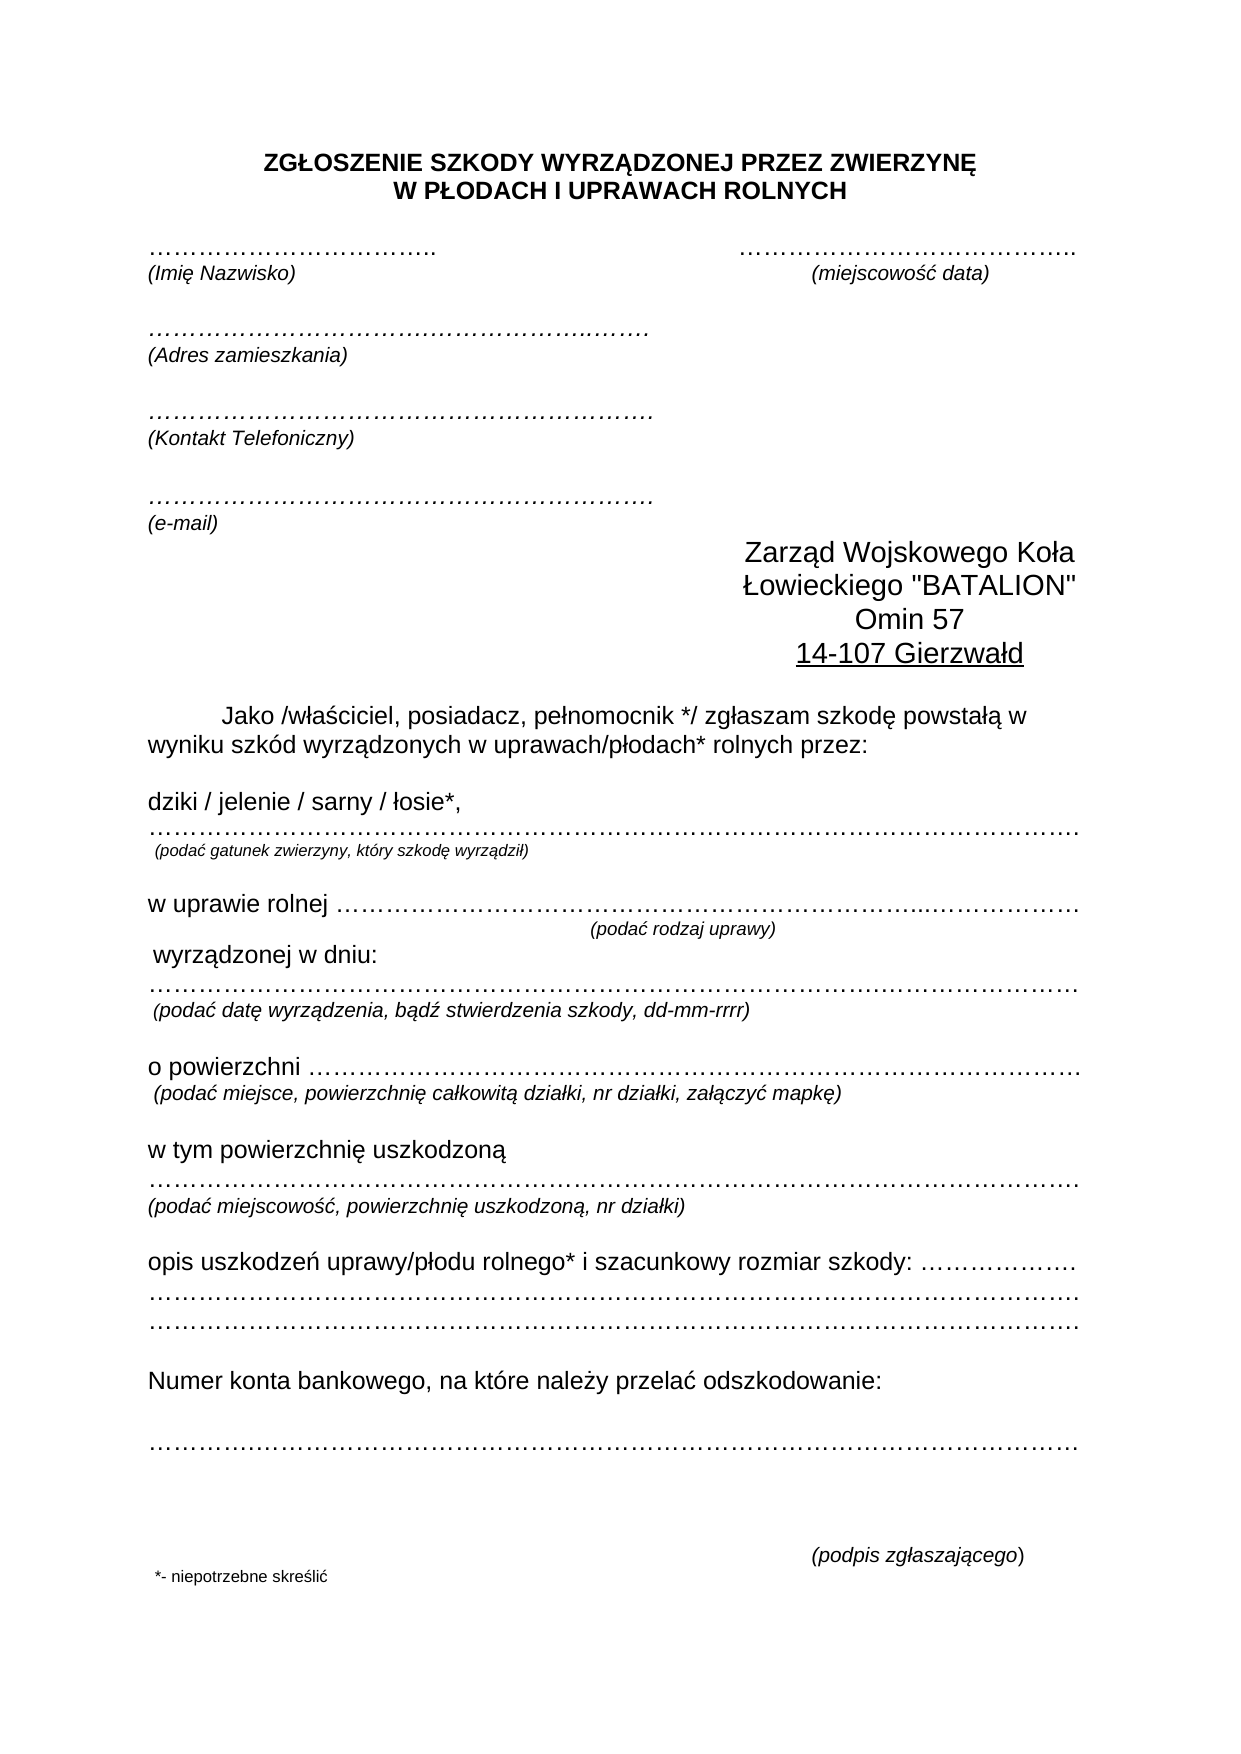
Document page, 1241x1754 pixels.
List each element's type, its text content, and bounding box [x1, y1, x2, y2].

text 14-107 Gierzwałd [726, 636, 1093, 670]
text ZGŁOSZENIE SZKODY WYRZĄDZONEJ PRZEZ ZWIERZYNĘ [148, 148, 1093, 176]
text *- niepotrzebne skreślić [148, 1566, 1093, 1586]
text (Adres zamieszkania) [148, 343, 1093, 367]
text (podpis zgłaszającego) [811, 1542, 1093, 1566]
text Jako /właściciel, posiadacz, pełnomocnik */ zgłaszam szkodę powstałą w [148, 701, 1093, 729]
text ……………………………………………………. [148, 481, 1093, 510]
text (podać miejscowość, powierzchnię uszkodzoną, nr działki) [148, 1194, 1093, 1218]
text Łowieckiego "BATALION" [726, 568, 1093, 602]
text (podać datę wyrządzenia, bądź stwierdzenia szkody, dd-mm-rrrr) [148, 998, 1093, 1022]
text opis uszkodzeń uprawy/płodu rolnego* i szacunkowy rozmiar szkody: ………………. …………………………………………………………………………………………………. …………………………………………………………………………………………………. [148, 1247, 1093, 1335]
text wyniku szkód wyrządzonych w uprawach/płodach* rolnych przez: [148, 730, 1093, 759]
text (podać miejsce, powierzchnię całkowitą działki, nr działki, załączyć mapkę) [148, 1081, 1093, 1105]
text (podać rodzaj uprawy) [590, 918, 1093, 940]
text (Imię Nazwisko) (miejscowość data) [148, 260, 1093, 284]
text (Kontakt Telefoniczny) [148, 426, 1093, 450]
text w tym powierzchnię uszkodzoną …………………………………………………………………………………………………. [148, 1134, 1093, 1193]
text Numer konta bankowego, na które należy przelać odszkodowanie: [148, 1366, 1093, 1395]
text wyrządzonej w dniu: …………………………………………………………………………….…………………… [148, 940, 1093, 998]
text ………….……………………………………………………………………………………… [148, 1427, 1093, 1455]
text Omin 57 [726, 602, 1093, 635]
text o powierzchni ………………………………………………………………………………… [148, 1051, 1093, 1080]
text (e-mail) [148, 511, 1093, 534]
text ……………………………………………………. [148, 396, 1093, 425]
text W PŁODACH I UPRAWACH ROLNYCH [148, 176, 1093, 205]
text w uprawie rolnej ……………………………………………………………...……………… [148, 889, 1093, 917]
text Zarząd Wojskowego Koła [726, 534, 1093, 568]
text …………………………….. ………………………………….. [148, 235, 1093, 260]
text …………………………….………………..……. [148, 313, 1093, 342]
text dziki / jelenie / sarny / łosie*, …………………………………………………………………………………………………. [148, 789, 1093, 841]
text (podać gatunek zwierzyny, który szkodę wyrządził) [148, 841, 1093, 860]
